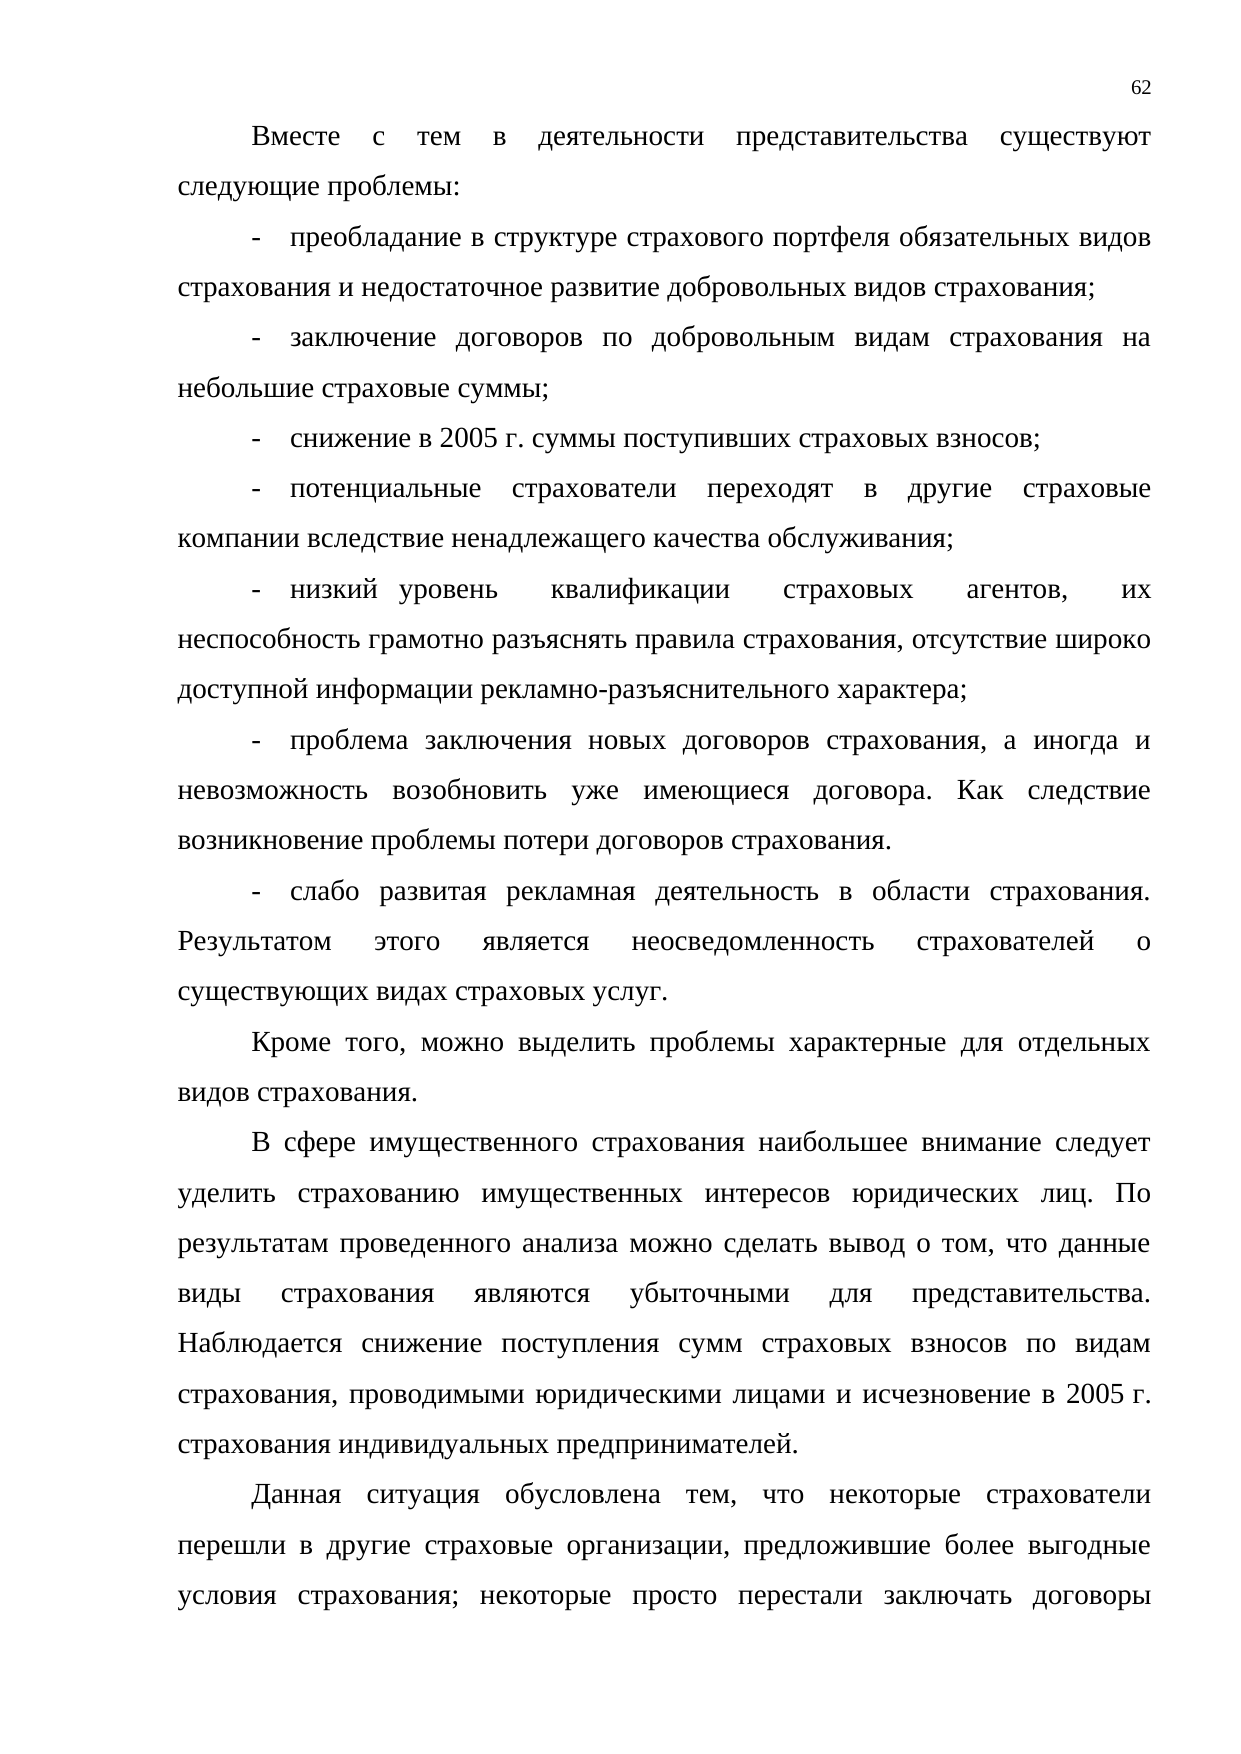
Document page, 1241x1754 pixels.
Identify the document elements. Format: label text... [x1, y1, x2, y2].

list низкий уровень квалификации страховых агентов, их неспособность грамотно разъяснять правила страхования, отсутствие широко доступной информации рекламно-разъяснительного характера; [177, 571, 1152, 705]
list заключение договоров по добровольным видам страхования на небольшие страховые суммы; [177, 319, 1152, 403]
list проблема заключения новых договоров страхования, а иногда и невозможность возобновить уже имеющиеся договора. Как следствие возникновение проблемы потери договоров страхования. [177, 722, 1152, 856]
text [177, 1477, 1152, 1611]
text В сфере имущественного страхования наибольшее внимание следует уделить страхованию имущественных интересов юридических лиц. По результатам проведенного анализа можно сделать вывод о том, что данные виды страхования являются убыточными для представительства. Наблюдается снижение поступления сумм страховых взносов по видам страхования, проводимыми юpидичecкими лицами и исчезновение в 2005 г. страхования индивидуальных предпринимателей. [177, 1124, 1152, 1460]
list снижение в 2005 г. суммы поступивших страховых взносов; [177, 420, 1152, 453]
list потенциальные страхователи переходят в другие страховые компании вследствие ненадлежащего качества обслуживания; [177, 470, 1152, 554]
text Кроме того, можно выделить проблемы характерные для отдельных видов страхования. [177, 1024, 1152, 1108]
text Вместе с тем в деятельности представительства существуют следующие проблемы: [177, 118, 1152, 202]
list преобладание в структуре страхового портфеля обязательных видов страхования и недостаточное развитие добровольных видов страхования; [177, 219, 1152, 303]
list слабо развитая рекламная деятельность в области страхования. Результатом этого является неосведомленность страхователей о существующих видах страховых услуг. [177, 873, 1152, 1007]
